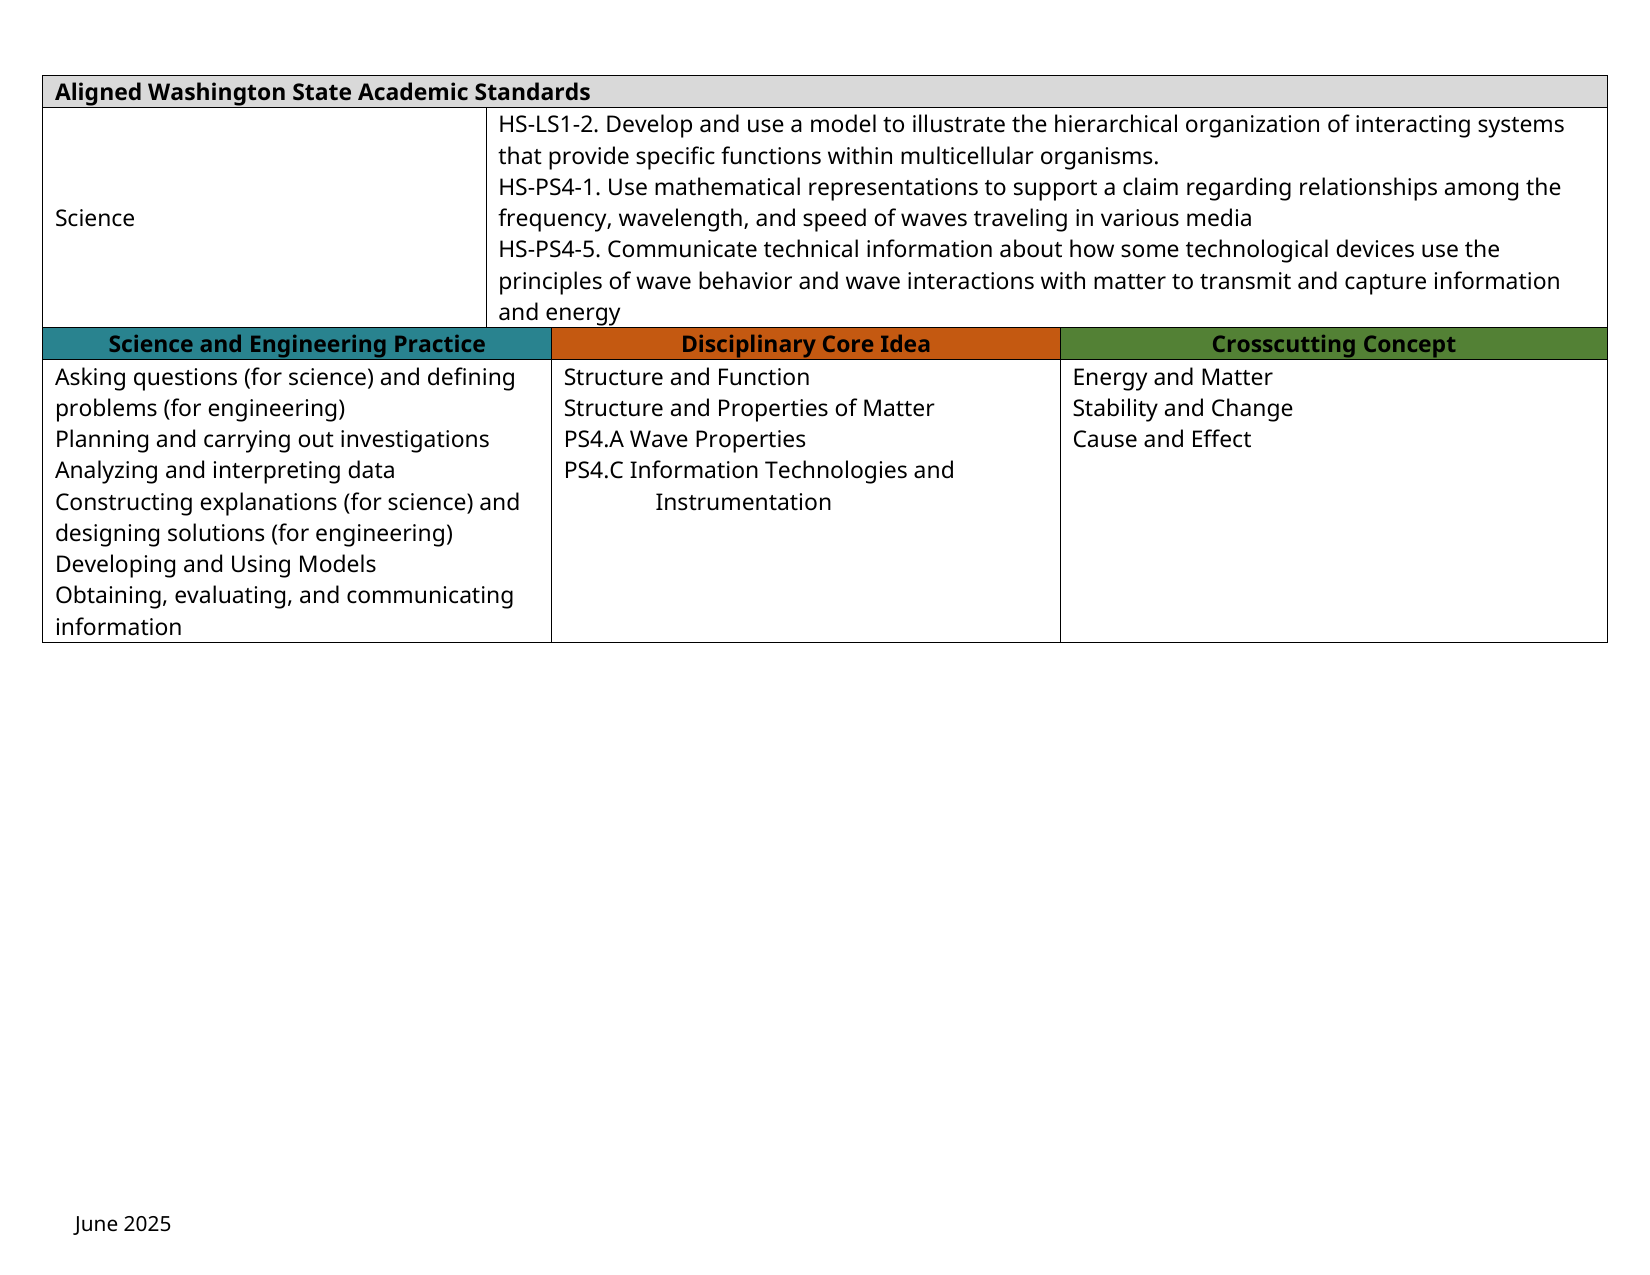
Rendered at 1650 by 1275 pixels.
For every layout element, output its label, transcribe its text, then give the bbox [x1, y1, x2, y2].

table_cell Structure and Function Structure and Properties of Matter PS4.A Wave Properties PS4.C Information Technologies and Instrumentation [552, 360, 1060, 642]
table_header Aligned Washington State Academic Standards [43, 76, 1607, 107]
table_cell Energy and Matter Stability and Change Cause and Effect [1061, 360, 1607, 642]
table_cell Science and Engineering Practice [43, 328, 551, 359]
table_cell Crosscutting Concept [1061, 328, 1607, 359]
table_cell Asking questions (for science) and defining problems (for engineering) Planning and carrying out investigations Analyzing and interpreting data Constructing explanations (for science) and designing solutions (for engineering) Developing and Using Models Obtaining, evaluating, and communicating information [43, 360, 551, 642]
table_cell Science [43, 108, 486, 327]
table_cell Disciplinary Core Idea [552, 328, 1060, 359]
table_cell HS-LS1-2. Develop and use a model to illustrate the hierarchical organization of interacting systems that provide specific functions within multicellular organisms. HS-PS4-1. Use mathematical representations to support a claim regarding relationships among the frequency, wavelength, and speed of waves traveling in various media HS-PS4-5. Communicate technical information about how some technological devices use the principles of wave behavior and wave interactions with matter to transmit and capture information and energy [487, 108, 1607, 327]
